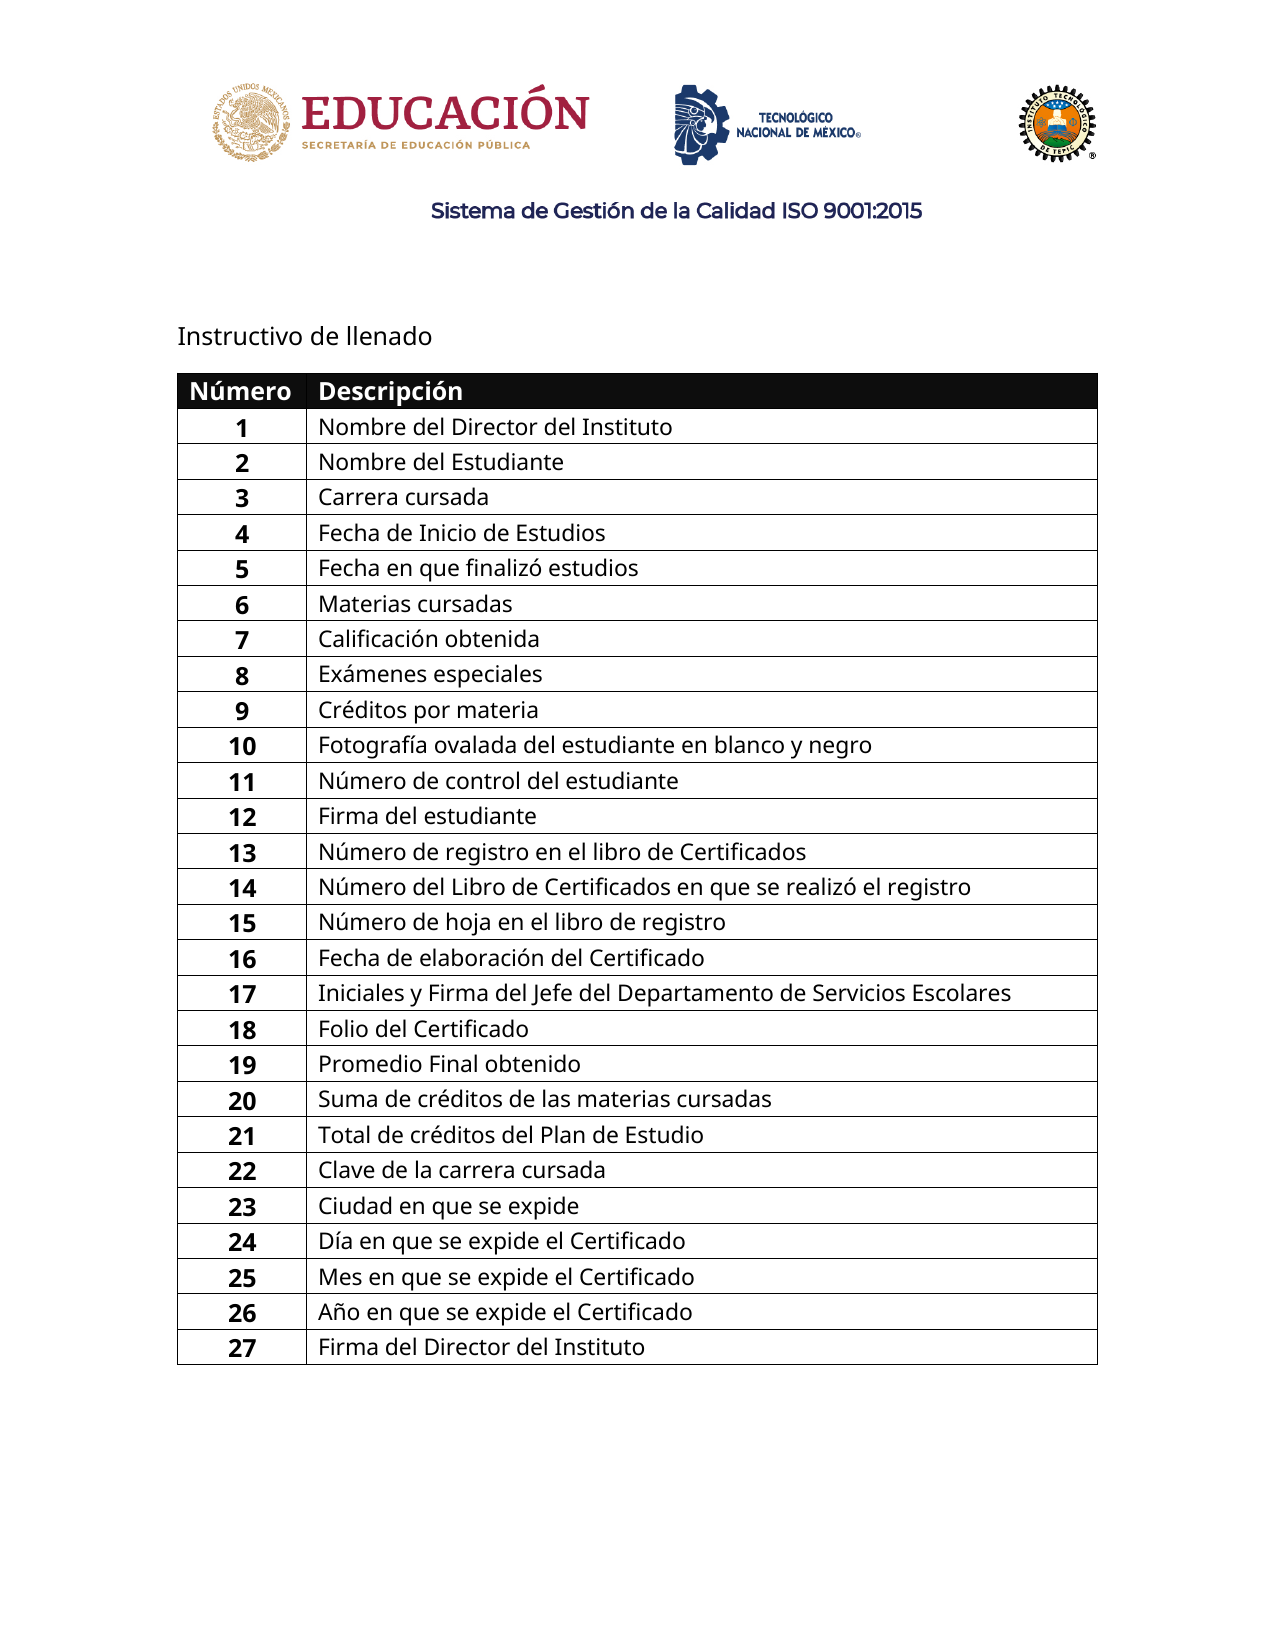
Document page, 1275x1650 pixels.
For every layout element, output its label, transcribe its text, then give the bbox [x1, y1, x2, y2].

table_cell 9 [178, 692, 306, 727]
table_cell 27 [178, 1330, 306, 1364]
table_cell 8 [178, 657, 306, 691]
table_cell Total de créditos del Plan de Estudio [307, 1117, 1097, 1152]
table_cell 24 [178, 1224, 306, 1258]
table_cell Carrera cursada [307, 480, 1097, 514]
table_cell Número de registro en el libro de Certificados [307, 834, 1097, 868]
table_cell Materias cursadas [307, 586, 1097, 620]
table_cell Día en que se expide el Certificado [307, 1224, 1097, 1258]
table_cell Fotografía ovalada del estudiante en blanco y negro [307, 728, 1097, 762]
table_cell Clave de la carrera cursada [307, 1153, 1097, 1187]
table_cell 25 [178, 1259, 306, 1293]
table_cell 12 [178, 799, 306, 833]
table_cell 4 [178, 515, 306, 549]
table_header Número [178, 374, 306, 408]
table_cell Fecha de elaboración del Certificado [307, 940, 1097, 974]
table_cell Folio del Certificado [307, 1011, 1097, 1045]
table_cell Ciudad en que se expide [307, 1188, 1097, 1222]
table_cell 23 [178, 1188, 306, 1222]
table_cell 13 [178, 834, 306, 868]
table_header Descripción [307, 374, 1097, 408]
text Instructivo de llenado [177, 319, 1098, 353]
table_cell 11 [178, 763, 306, 797]
table_cell Firma del Director del Instituto [307, 1330, 1097, 1364]
table_cell 15 [178, 905, 306, 939]
table_cell 17 [178, 976, 306, 1010]
table_cell Iniciales y Firma del Jefe del Departamento de Servicios Escolares [307, 976, 1097, 1010]
table_cell 1 [178, 409, 306, 443]
table_cell Firma del estudiante [307, 799, 1097, 833]
table_cell 26 [178, 1294, 306, 1329]
table_cell 16 [178, 940, 306, 974]
table_cell Fecha de Inicio de Estudios [307, 515, 1097, 549]
table_cell Nombre del Estudiante [307, 444, 1097, 479]
table_cell Suma de créditos de las materias cursadas [307, 1082, 1097, 1116]
table_cell 22 [178, 1153, 306, 1187]
table_cell 19 [178, 1046, 306, 1081]
table_cell 6 [178, 586, 306, 620]
table_cell Exámenes especiales [307, 657, 1097, 691]
table_cell Número del Libro de Certificados en que se realizó el registro [307, 869, 1097, 904]
table_cell Año en que se expide el Certificado [307, 1294, 1097, 1329]
table_cell Número de hoja en el libro de registro [307, 905, 1097, 939]
table_cell 3 [178, 480, 306, 514]
table_cell Calificación obtenida [307, 621, 1097, 656]
table_cell 14 [178, 869, 306, 904]
table_cell 7 [178, 621, 306, 656]
table_cell 18 [178, 1011, 306, 1045]
table_cell Promedio Final obtenido [307, 1046, 1097, 1081]
table_cell Nombre del Director del Instituto [307, 409, 1097, 443]
table_cell 2 [178, 444, 306, 479]
table_cell Número de control del estudiante [307, 763, 1097, 797]
table_cell 10 [178, 728, 306, 762]
table_cell Créditos por materia [307, 692, 1097, 727]
table_cell 5 [178, 551, 306, 585]
table_cell Fecha en que finalizó estudios [307, 551, 1097, 585]
table_cell Mes en que se expide el Certificado [307, 1259, 1097, 1293]
table_cell 20 [178, 1082, 306, 1116]
table_cell 21 [178, 1117, 306, 1152]
picture [177, 73, 1098, 226]
